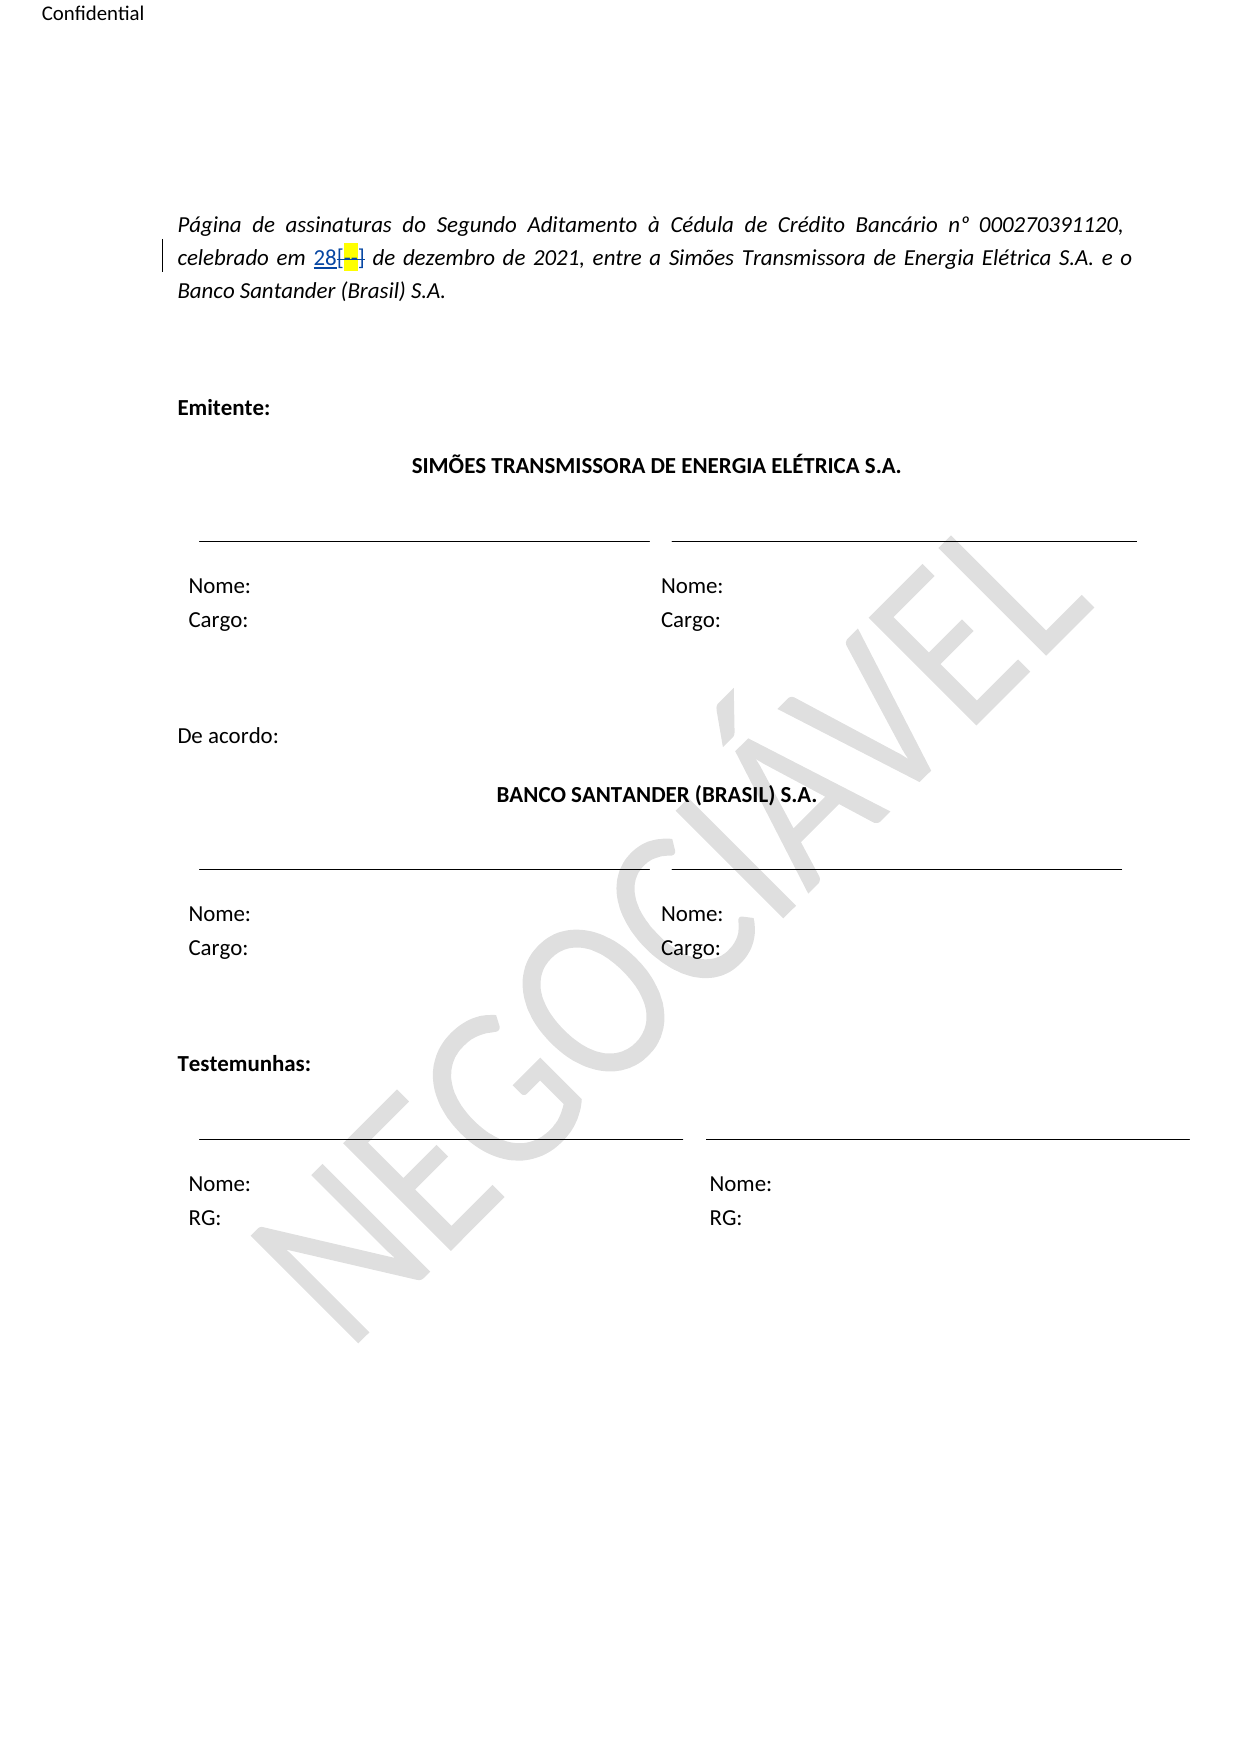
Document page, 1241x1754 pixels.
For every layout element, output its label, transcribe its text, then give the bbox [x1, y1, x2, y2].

text BANCO SANTANDER (BRASIL) S.A. [177, 775, 1137, 809]
table_header Nome: Cargo: [188, 506, 661, 659]
table_header Nome: RG: [188, 1104, 694, 1257]
text Emitente: [177, 389, 1137, 422]
table_header Nome: RG: [695, 1104, 1201, 1257]
text Testemunhas: [177, 1045, 1137, 1078]
text De acordo: [177, 717, 1137, 750]
text SIMÕES TRANSMISSORA DE ENERGIA ELÉTRICA S.A. [177, 447, 1137, 481]
text Página de assinaturas do Segundo Aditamento à Cédula de Crédito Bancário nº 000270391120, celebrado em de dezembro de 2021, entre a Simões Transmissora de Energia Elétrica S.A. e o Banco Santander (Brasil) S.A. [177, 206, 1137, 306]
table_header Nome: Cargo: [661, 834, 1133, 987]
table_header Nome: Cargo: [661, 506, 1148, 659]
table_header Nome: Cargo: [188, 834, 661, 987]
